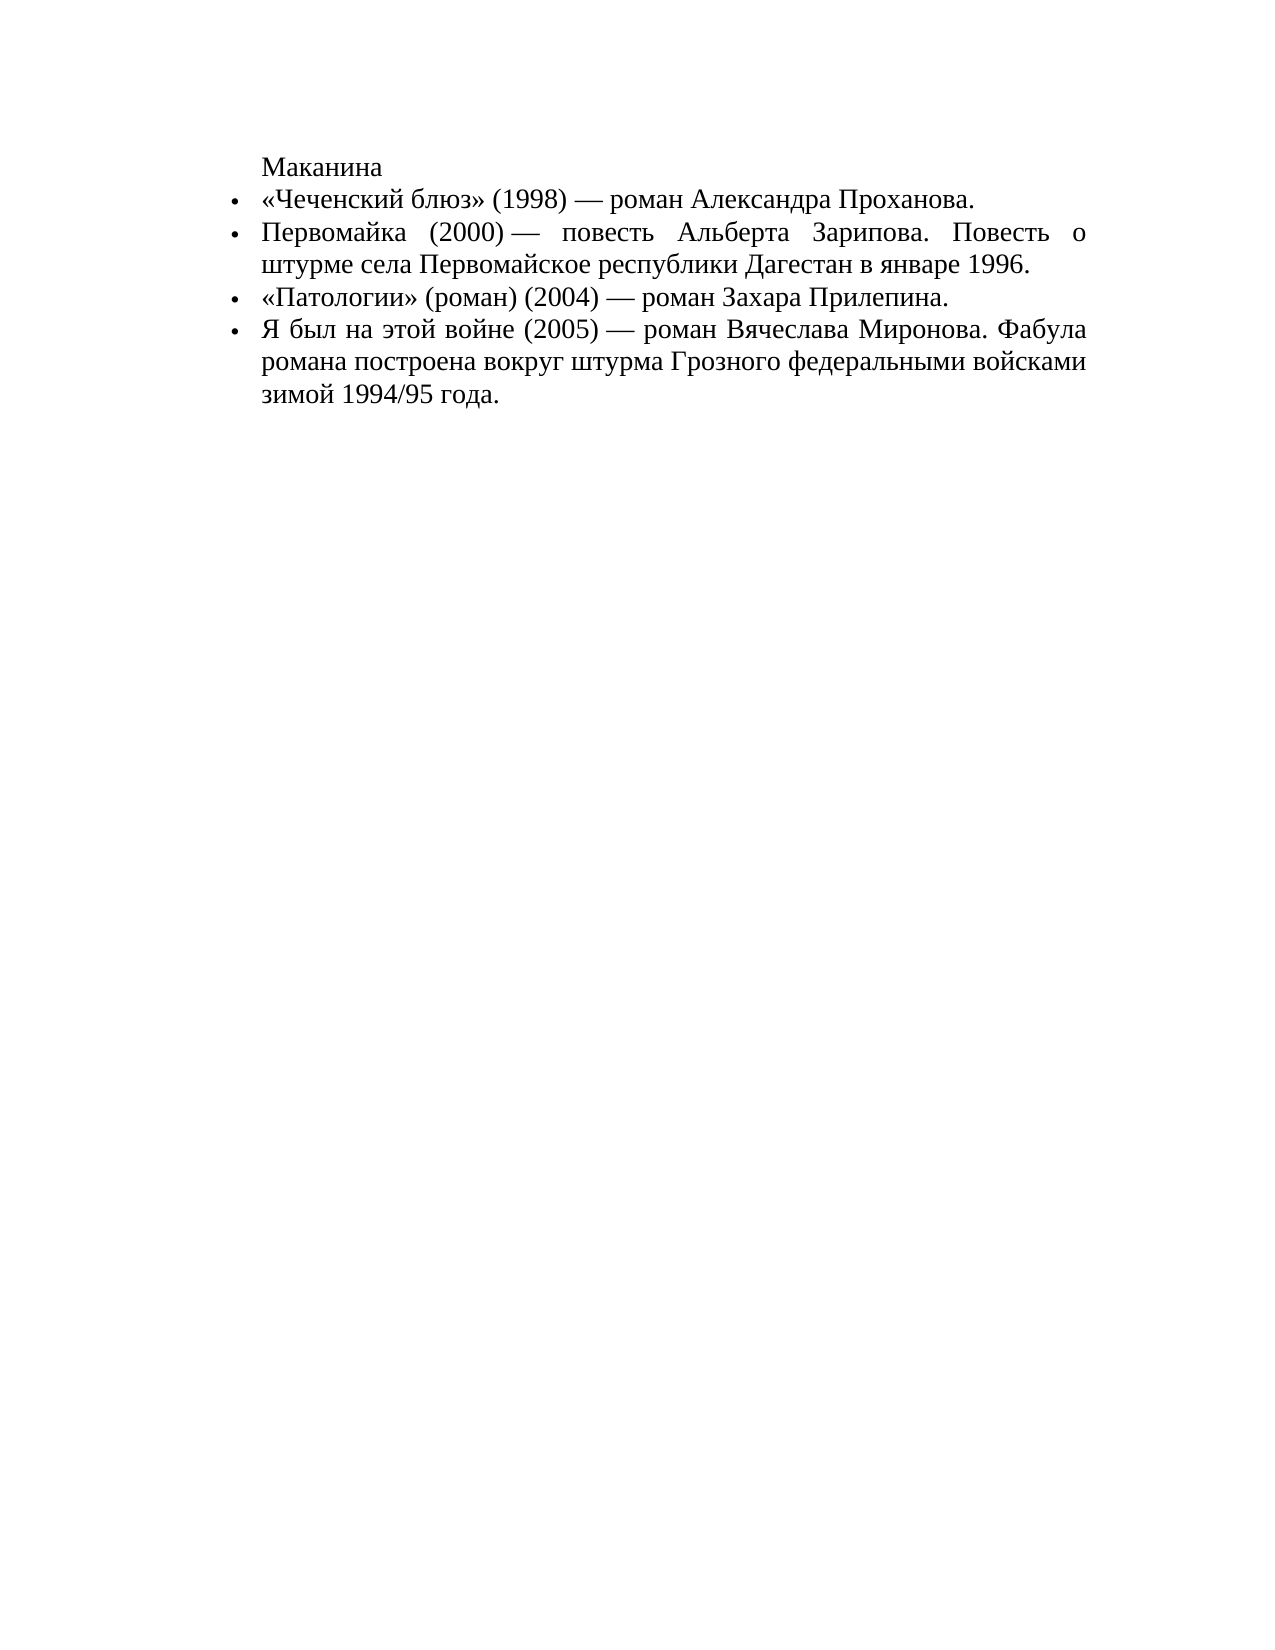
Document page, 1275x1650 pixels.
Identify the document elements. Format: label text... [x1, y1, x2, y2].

list Первомайка (2000) — повесть Альберта Зарипова. Повесть о штурме села Первомайское республики Дагестан в январе 1996. [232, 215, 1087, 279]
list «Чеченский блюз» (1998) — роман Александра Проханова. [232, 182, 1087, 215]
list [232, 150, 1087, 182]
list «Патологии» (роман) (2004) — роман Захара Прилепина. [232, 279, 1087, 312]
list Я был на этой войне (2005) — роман Вячеслава Миронова. Фабула романа построена вокруг штурма Грозного федеральными войсками зимой 1994/95 года. [232, 312, 1087, 409]
